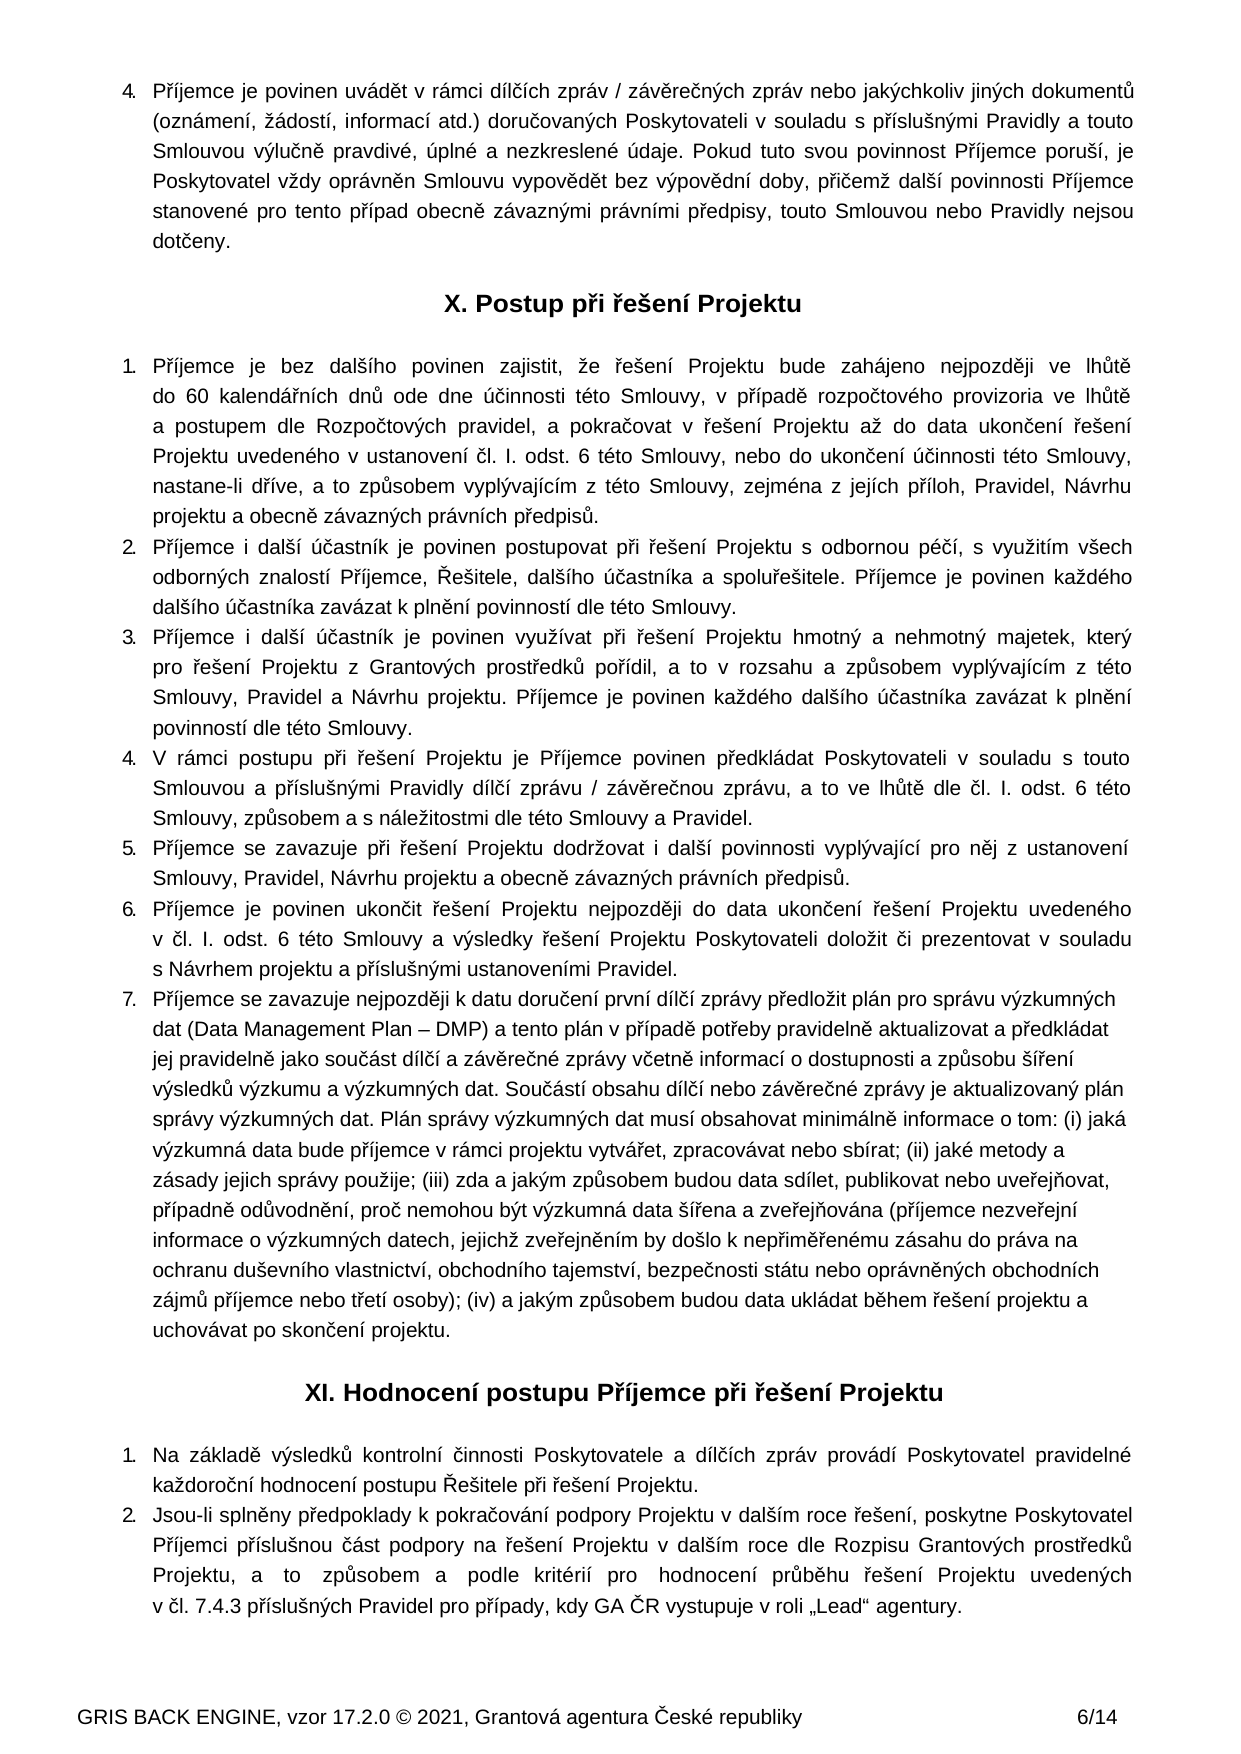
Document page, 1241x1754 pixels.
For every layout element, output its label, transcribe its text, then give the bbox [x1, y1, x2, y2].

list Příjemce i další účastník je povinen postupovat při řešení Projektu s odbornou péčí, s využitím všech odborných znalostí Příjemce, Řešitele, dalšího účastníka a spoluřešitele. Příjemce je povinen každého dalšího účastníka zavázat k plnění povinností dle této Smlouvy. [122, 534, 1134, 619]
list Na základě výsledků kontrolní činnosti Poskytovatele a dílčích zpráv provádí Poskytovatel pravidelné každoroční hodnocení postupu Řešitele při řešení Projektu. [122, 1443, 1133, 1497]
list Příjemce se zavazuje nejpozději k datu doručení první dílčí zprávy předložit plán pro správu výzkumných dat (Data Management Plan – DMP) a tento plán v případě potřeby pravidelně aktualizovat a předkládat jej pravidelně jako součást dílčí a závěrečné zprávy včetně informací o dostupnosti a způsobu šíření výsledků výzkumu a výzkumných dat. Součástí obsahu dílčí nebo závěrečné zprávy je aktualizovaný plán správy výzkumných dat. Plán správy výzkumných dat musí obsahovat minimálně informace o tom: (i) jaká výzkumná data bude příjemce v rámci projektu vytvářet, zpracovávat nebo sbírat; (ii) jaké metody a zásady jejich správy použije; (iii) zda a jakým způsobem budou data sdílet, publikovat nebo uveřejňovat, případně odůvodnění, proč nemohou být výzkumná data šířena a zveřejňována (příjemce nezveřejní informace o výzkumných datech, jejichž zveřejněním by došlo k nepřiměřenému zásahu do práva na ochranu duševního vlastnictví, obchodního tajemství, bezpečnosti státu nebo oprávněných obchodních zájmů příjemce nebo třetí osoby); (iv) a jakým způsobem budou data ukládat během řešení projektu a uchovávat po skončení projektu. [122, 987, 1137, 1342]
list Příjemce je bez dalšího povinen zajistit, že řešení Projektu bude zahájeno nejpozději ve lhůtě do 60 kalendářních dnů ode dne účinnosti této Smlouvy, v případě rozpočtového provizoria ve lhůtě a postupem dle Rozpočtových pravidel, a pokračovat v řešení Projektu až do data ukončení řešení Projektu uvedeného v ustanovení čl. I. odst. 6 této Smlouvy, nebo do ukončení účinnosti této Smlouvy, nastane-li dříve, a to způsobem vyplývajícím z této Smlouvy, zejména z jejích příloh, Pravidel, Návrhu projektu a obecně závazných právních předpisů. [122, 354, 1133, 528]
subtitle Postup při řešení Projektu [444, 289, 1148, 318]
list Příjemce je povinen ukončit řešení Projektu nejpozději do data ukončení řešení Projektu uvedeného v čl. I. odst. 6 této Smlouvy a výsledky řešení Projektu Poskytovateli doložit či prezentovat v souladu s Návrhem projektu a příslušnými ustanoveními Pravidel. [122, 896, 1133, 981]
list Příjemce se zavazuje při řešení Projektu dodržovat i další povinnosti vyplývající pro něj z ustanovení Smlouvy, Pravidel, Návrhu projektu a obecně závazných právních předpisů. [122, 836, 1131, 890]
list Příjemce je povinen uvádět v rámci dílčích zpráv / závěrečných zpráv nebo jakýchkoliv jiných dokumentů (oznámení, žádostí, informací atd.) doručovaných Poskytovateli v souladu s příslušnými Pravidly a touto Smlouvou výlučně pravdivé, úplné a nezkreslené údaje. Pokud tuto svou povinnost Příjemce poruší, je Poskytovatel vždy oprávněn Smlouvu vypovědět bez výpovědní doby, přičemž další povinnosti Příjemce stanovené pro tento případ obecně závaznými právními předpisy, touto Smlouvou nebo Pravidly nejsou dotčeny. [122, 79, 1136, 253]
list Jsou-li splněny předpoklady k pokračování podpory Projektu v dalším roce řešení, poskytne Poskytovatel Příjemci příslušnou část podpory na řešení Projektu v dalším roce dle Rozpisu Grantových prostředků Projektu, a to způsobem a podle kritérií pro hodnocení průběhu řešení Projektu uvedených v čl. 7.4.3 příslušných Pravidel pro případy, kdy GA ČR vystupuje v roli „Lead“ agentury. [122, 1503, 1134, 1617]
list V rámci postupu při řešení Projektu je Příjemce povinen předkládat Poskytovateli v souladu s touto Smlouvou a příslušnými Pravidly dílčí zprávu / závěrečnou zprávu, a to ve lhůtě dle čl. I. odst. 6 této Smlouvy, způsobem a s náležitostmi dle této Smlouvy a Pravidel. [122, 746, 1132, 830]
list Příjemce i další účastník je povinen využívat při řešení Projektu hmotný a nehmotný majetek, který pro řešení Projektu z Grantových prostředků pořídil, a to v rozsahu a způsobem vyplývajícím z této Smlouvy, Pravidel a Návrhu projektu. Příjemce je povinen každého dalšího účastníka zavázat k plnění povinností dle této Smlouvy. [122, 625, 1133, 739]
subtitle Hodnocení postupu Příjemce při řešení Projektu [304, 1378, 1148, 1407]
